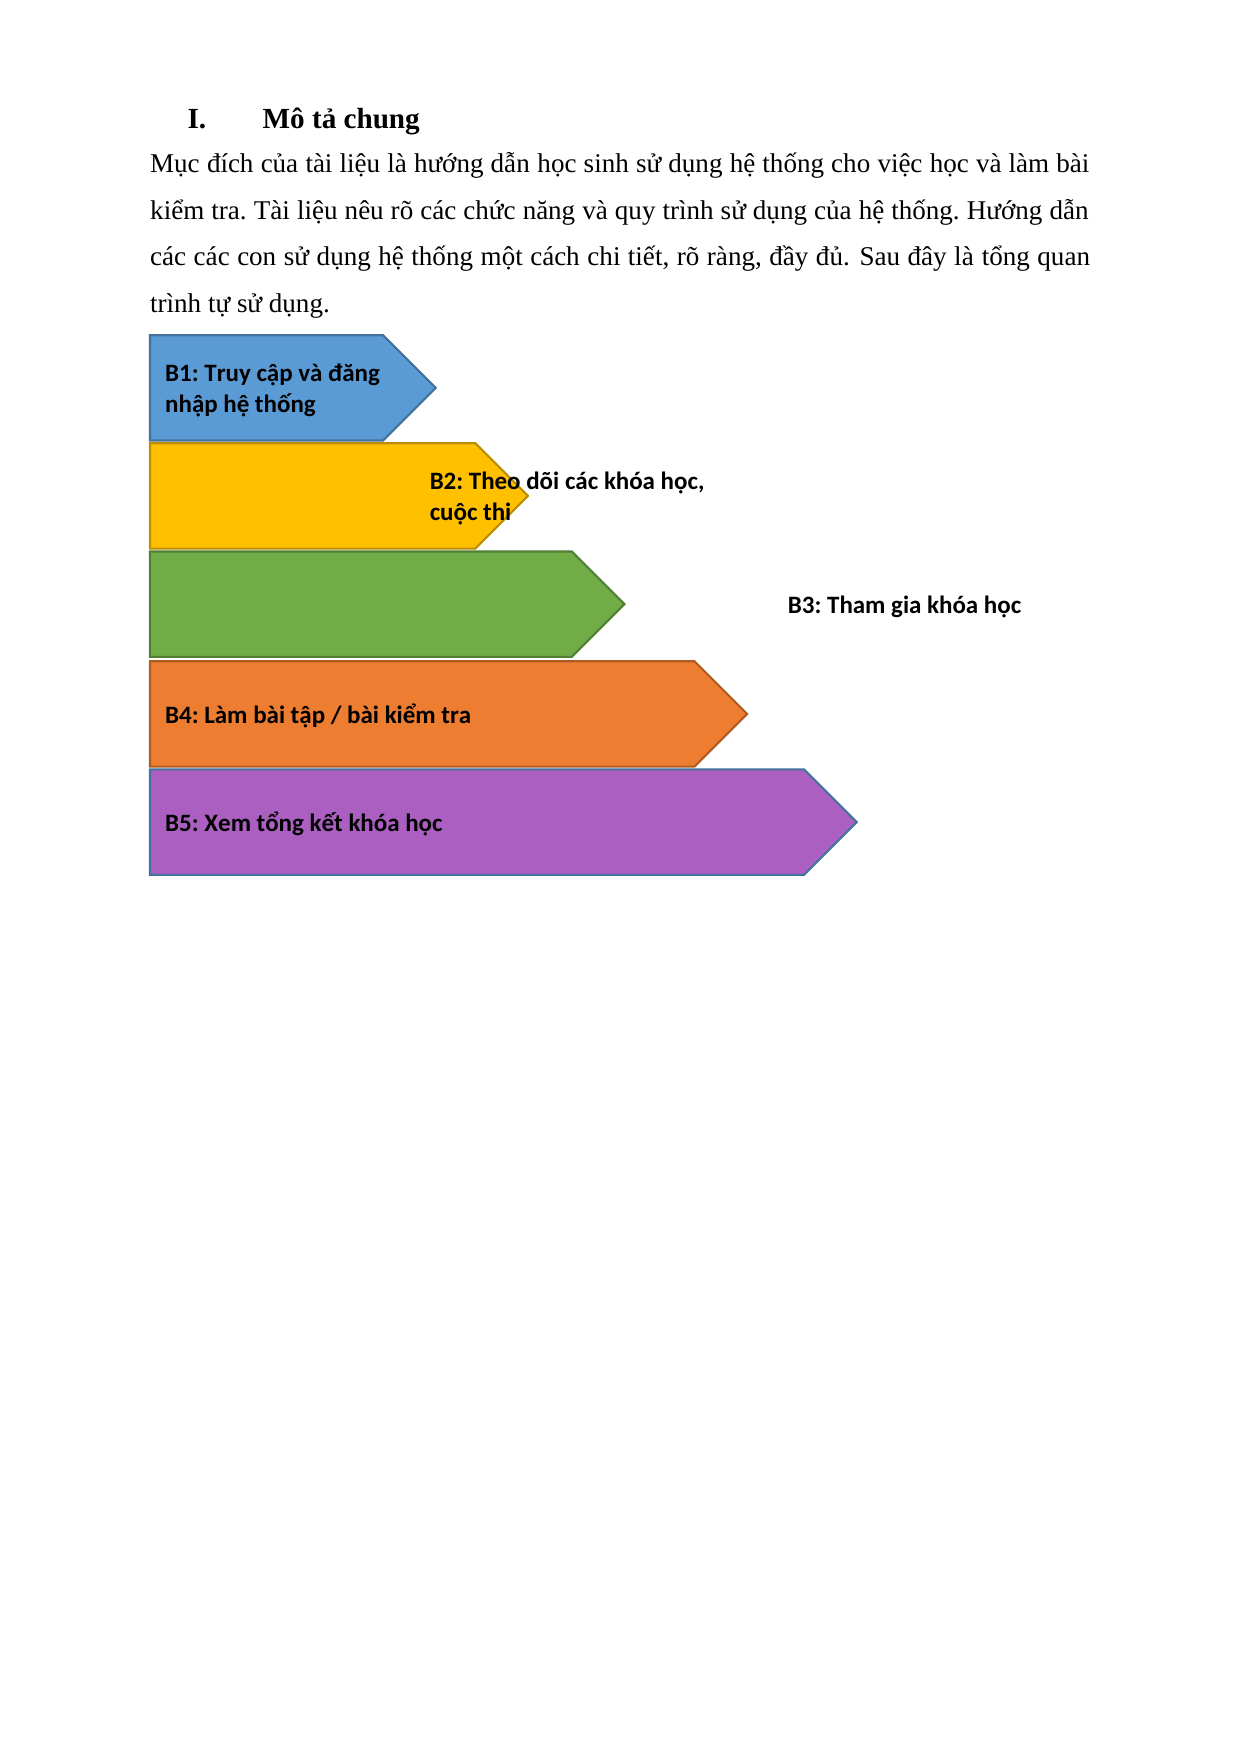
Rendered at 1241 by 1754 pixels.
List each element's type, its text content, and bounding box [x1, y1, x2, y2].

text Mục đích của tài liệu là hướng dẫn học sinh sử dụng hệ thống cho việc học và làm bài kiểm tra. Tài liệu nêu rõ các chức năng và quy trình sử dụng của hệ thống. Hướng dẫn các các con sử dụng hệ thống một cách chi tiết, rõ ràng, đầy đủ. Sau đây là tổng quan trình tự sử dụng. [150, 147, 1090, 318]
list Mô tả chung [187, 101, 1090, 135]
